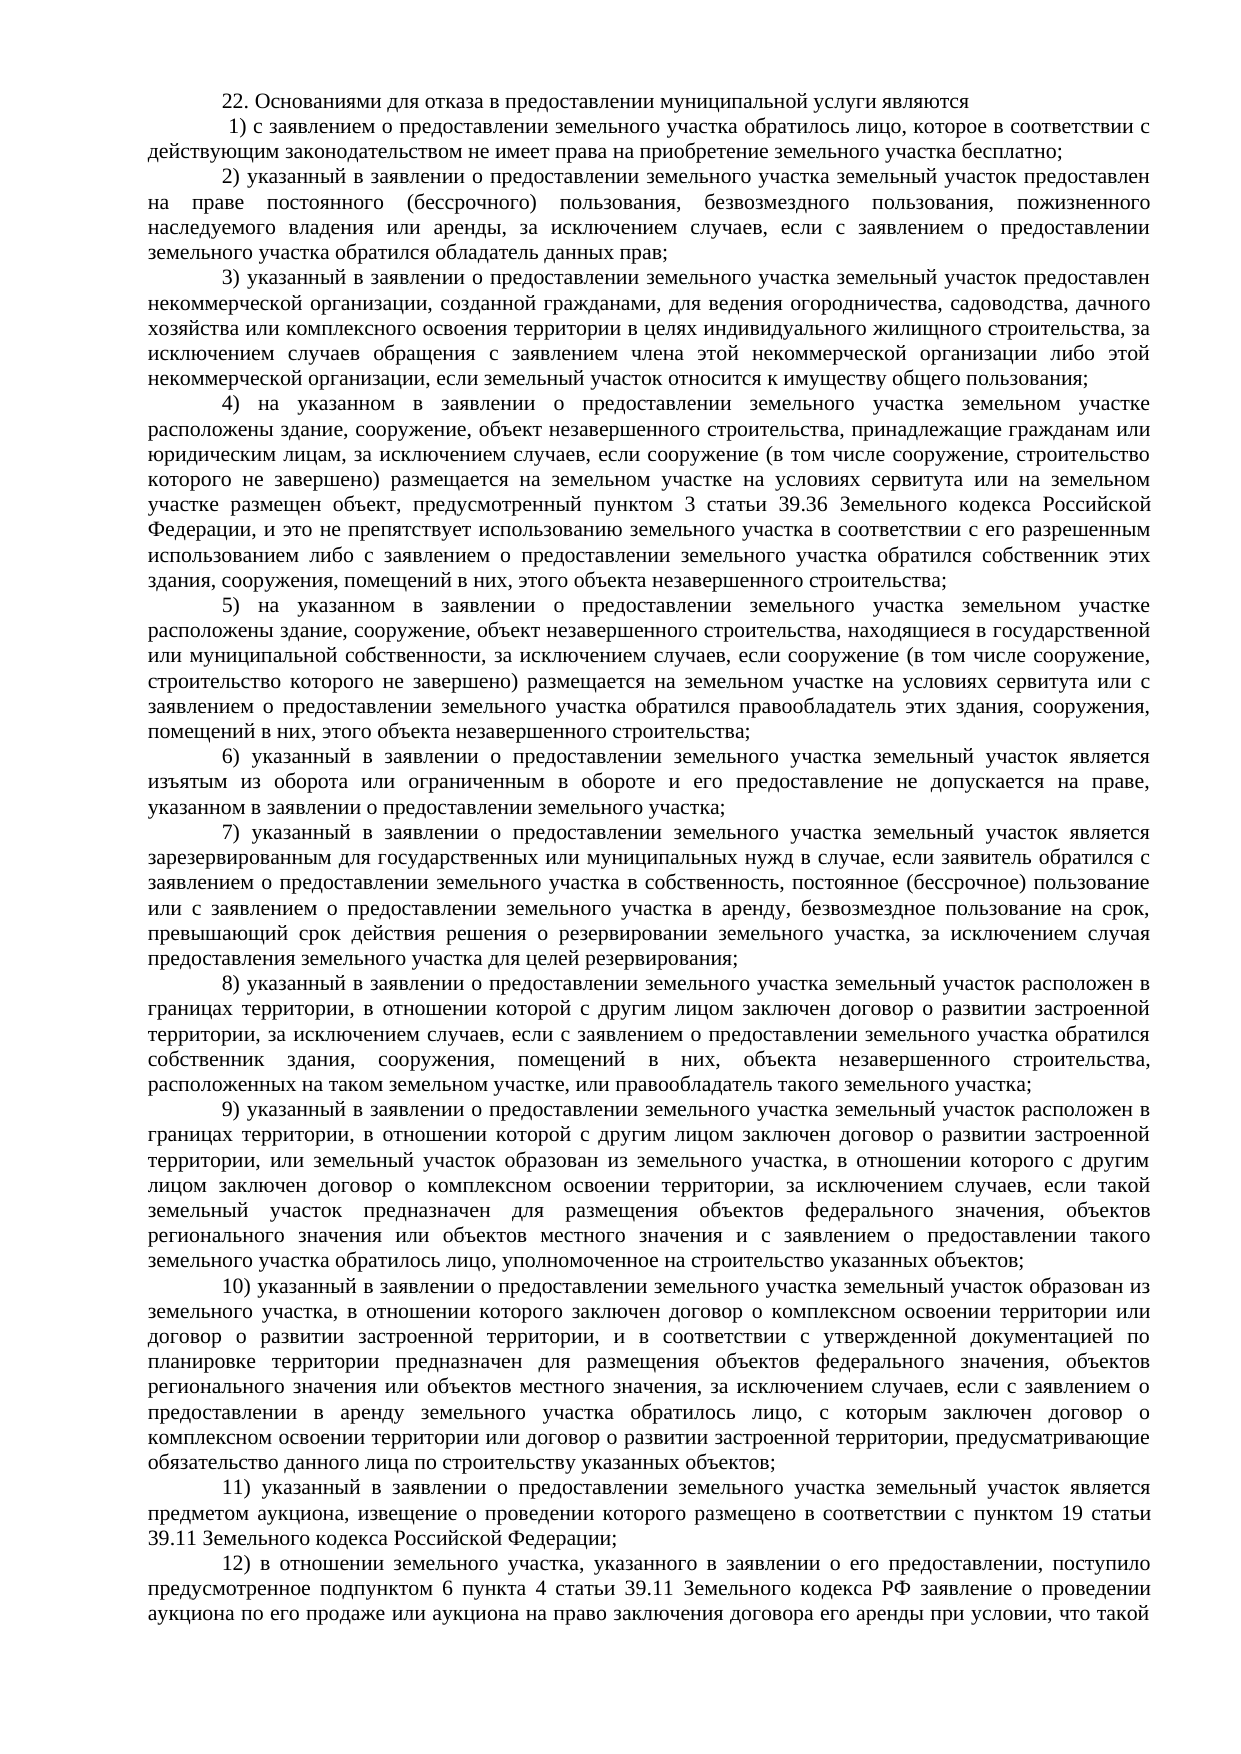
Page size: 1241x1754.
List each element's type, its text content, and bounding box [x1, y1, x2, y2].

text 3) указанный в заявлении о предоставлении земельного участка земельный участок предоставлен некоммерческой организации, созданной гражданами, для ведения огородничества, садоводства, дачного хозяйства или комплексного освоения территории в целях индивидуального жилищного строительства, за исключением случаев обращения с заявлением члена этой некоммерческой организации либо этой некоммерческой организации, если земельный участок относится к имуществу общего пользования; [148, 264, 1152, 390]
text 9) указанный в заявлении о предоставлении земельного участка земельный участок расположен в границах территории, в отношении которой с другим лицом заключен договор о развитии застроенной территории, или земельный участок образован из земельного участка, в отношении которого с другим лицом заключен договор о комплексном освоении территории, за исключением случаев, если такой земельный участок предназначен для размещения объектов федерального значения, объектов регионального значения или объектов местного значения и с заявлением о предоставлении такого земельного участка обратилось лицо, уполномоченное на строительство указанных объектов; [148, 1096, 1152, 1273]
text 5) на указанном в заявлении о предоставлении земельного участка земельном участке расположены здание, сооружение, объект незавершенного строительства, находящиеся в государственной или муниципальной собственности, за исключением случаев, если сооружение (в том числе сооружение, строительство которого не завершено) размещается на земельном участке на условиях сервитута или с заявлением о предоставлении земельного участка обратился правообладатель этих здания, сооружения, помещений в них, этого объекта незавершенного строительства; [148, 592, 1152, 743]
text 4) на указанном в заявлении о предоставлении земельного участка земельном участке расположены здание, сооружение, объект незавершенного строительства, принадлежащие гражданам или юридическим лицам, за исключением случаев, если сооружение (в том числе сооружение, строительство которого не завершено) размещается на земельном участке на условиях сервитута или на земельном участке размещен объект, предусмотренный пунктом 3 статьи 39.36 Земельного кодекса Российской Федерации, и это не препятствует использованию земельного участка в соответствии с его разрешенным использованием либо с заявлением о предоставлении земельного участка обратился собственник этих здания, сооружения, помещений в них, этого объекта незавершенного строительства; [148, 390, 1152, 592]
text 7) указанный в заявлении о предоставлении земельного участка земельный участок является зарезервированным для государственных или муниципальных нужд в случае, если заявитель обратился с заявлением о предоставлении земельного участка в собственность, постоянное (бессрочное) пользование или с заявлением о предоставлении земельного участка в аренду, безвозмездное пользование на срок, превышающий срок действия решения о резервировании земельного участка, за исключением случая предоставления земельного участка для целей резервирования; [148, 819, 1152, 970]
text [148, 1550, 1152, 1626]
text 1) с заявлением о предоставлении земельного участка обратилось лицо, которое в соответствии с действующим законодательством не имеет права на приобретение земельного участка бесплатно; [148, 113, 1152, 163]
text 6) указанный в заявлении о предоставлении земельного участка земельный участок является изъятым из оборота или ограниченным в обороте и его предоставление не допускается на праве, указанном в заявлении о предоставлении земельного участка; [148, 743, 1152, 819]
text 10) указанный в заявлении о предоставлении земельного участка земельный участок образован из земельного участка, в отношении которого заключен договор о комплексном освоении территории или договор о развитии застроенной территории, и в соответствии с утвержденной документацией по планировке территории предназначен для размещения объектов федерального значения, объектов регионального значения или объектов местного значения, за исключением случаев, если с заявлением о предоставлении в аренду земельного участка обратилось лицо, с которым заключен договор о комплексном освоении территории или договор о развитии застроенной территории, предусматривающие обязательство данного лица по строительству указанных объектов; [148, 1273, 1152, 1474]
text 22. Основаниями для отказа в предоставлении муниципальной услуги являются [148, 88, 1152, 113]
text 2) указанный в заявлении о предоставлении земельного участка земельный участок предоставлен на праве постоянного (бессрочного) пользования, безвозмездного пользования, пожизненного наследуемого владения или аренды, за исключением случаев, если с заявлением о предоставлении земельного участка обратился обладатель данных прав; [148, 163, 1152, 264]
text 11) указанный в заявлении о предоставлении земельного участка земельный участок является предметом аукциона, извещение о проведении которого размещено в соответствии с пунктом 19 статьи 39.11 Земельного кодекса Российской Федерации; [148, 1474, 1152, 1550]
text 8) указанный в заявлении о предоставлении земельного участка земельный участок расположен в границах территории, в отношении которой с другим лицом заключен договор о развитии застроенной территории, за исключением случаев, если с заявлением о предоставлении земельного участка обратился собственник здания, сооружения, помещений в них, объекта незавершенного строительства, расположенных на таком земельном участке, или правообладатель такого земельного участка; [148, 970, 1152, 1096]
